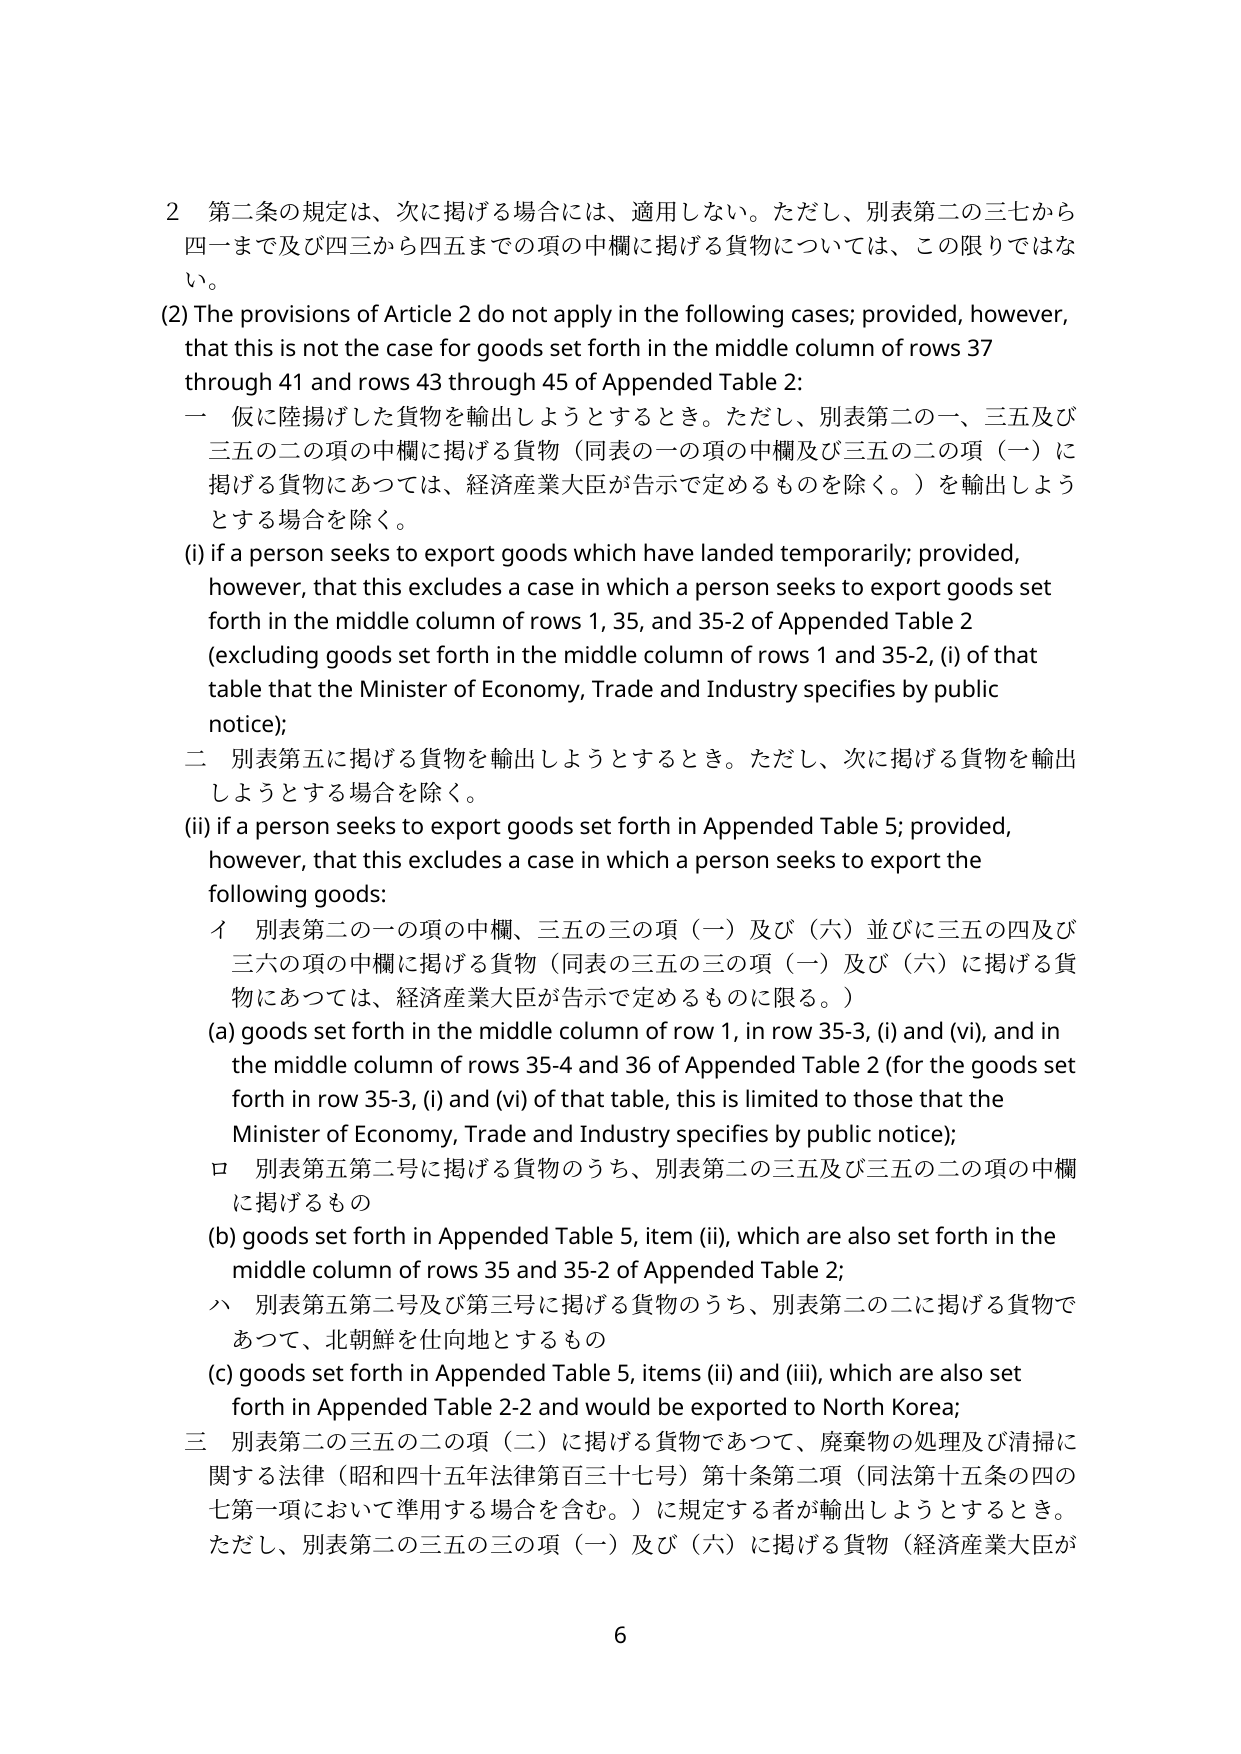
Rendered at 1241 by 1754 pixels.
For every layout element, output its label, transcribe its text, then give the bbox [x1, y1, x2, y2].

text (2) The provisions of Article 2 do not apply in the following cases; provided, however, that this is not the case for goods set forth in the middle column of rows 37 through 41 and rows 43 through 45 of Appended Table 2: [161, 296, 1079, 399]
text ハ 別表第五第二号及び第三号に掲げる貨物のうち、別表第二の二に掲げる貨物であつて、北朝鮮を仕向地とするもの [207, 1287, 1079, 1355]
text ２ 第二条の規定は、次に掲げる場合には、適用しない。ただし、別表第二の三七から四一まで及び四三から四五までの項の中欄に掲げる貨物については、この限りではない。 [161, 194, 1079, 296]
text 一 仮に陸揚げした貨物を輸出しようとするとき。ただし、別表第二の一、三五及び三五の二の項の中欄に掲げる貨物（同表の一の項の中欄及び三五の二の項（一）に掲げる貨物にあつては、経済産業大臣が告示で定めるものを除く。）を輸出しようとする場合を除く。 [184, 399, 1079, 535]
text イ 別表第二の一の項の中欄、三五の三の項（一）及び（六）並びに三五の四及び三六の項の中欄に掲げる貨物（同表の三五の三の項（一）及び（六）に掲げる貨物にあつては、経済産業大臣が告示で定めるものに限る。） [207, 911, 1079, 1014]
text (a) goods set forth in the middle column of row 1, in row 35-3, (i) and (vi), and in the middle column of rows 35-4 and 36 of Appended Table 2 (for the goods set forth in row 35-3, (i) and (vi) of that table, this is limited to those that the Minister of Economy, Trade and Industry specifies by public notice); [207, 1014, 1079, 1150]
text (i) if a person seeks to export goods which have landed temporarily; provided, however, that this excludes a case in which a person seeks to export goods set forth in the middle column of rows 1, 35, and 35-2 of Appended Table 2 (excluding goods set forth in the middle column of rows 1 and 35-2, (i) of that table that the Minister of Economy, Trade and Industry specifies by public notice); [184, 535, 1079, 740]
text 二 別表第五に掲げる貨物を輸出しようとするとき。ただし、次に掲げる貨物を輸出しようとする場合を除く。 [184, 740, 1079, 809]
text (b) goods set forth in Appended Table 5, item (ii), which are also set forth in the middle column of rows 35 and 35-2 of Appended Table 2; [207, 1219, 1079, 1287]
text (c) goods set forth in Appended Table 5, items (ii) and (iii), which are also set forth in Appended Table 2-2 and would be exported to North Korea; [207, 1355, 1079, 1424]
text ロ 別表第五第二号に掲げる貨物のうち、別表第二の三五及び三五の二の項の中欄に掲げるもの [207, 1150, 1079, 1219]
text (ii) if a person seeks to export goods set forth in Appended Table 5; provided, however, that this excludes a case in which a person seeks to export the following goods: [184, 809, 1079, 911]
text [184, 1424, 1079, 1560]
